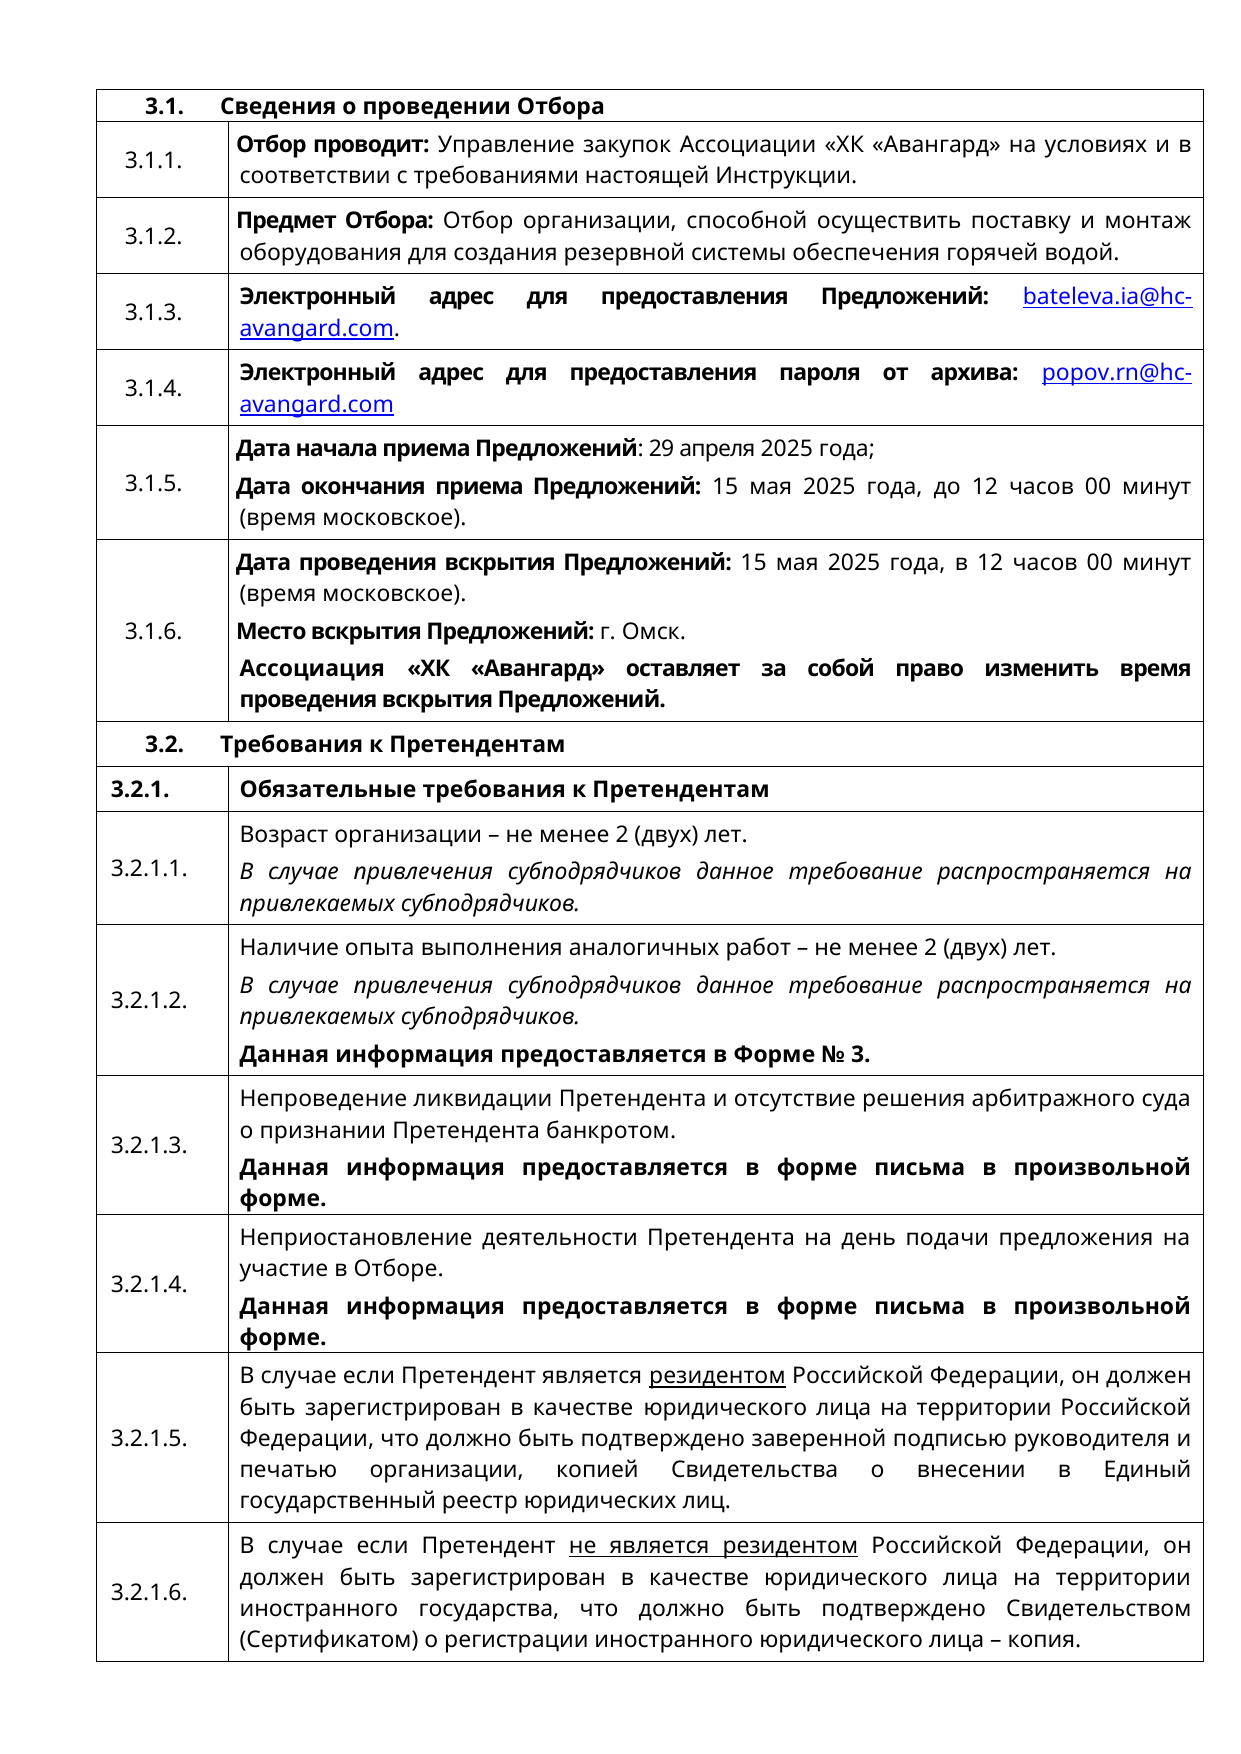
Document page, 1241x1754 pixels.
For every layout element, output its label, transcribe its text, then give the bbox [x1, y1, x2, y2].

table_cell 3.2.1.4. [97, 1215, 228, 1352]
table_cell Обязательные требования к Претендентам [229, 767, 1203, 811]
table_cell Непроведение ликвидации Претендента и отсутствие решения арбитражного суда о признании Претендента банкротом. Данная информация предоставляется в форме письма в произвольной форме. [229, 1076, 1203, 1214]
table_cell Дата начала приема Предложений: 29 апреля 2025 года; Дата окончания приема Предложений: 15 мая 2025 года, до 12 часов 00 минут (время московское). [229, 426, 1203, 539]
table_cell Возраст организации – не менее 2 (двух) лет. В случае привлечения субподрядчиков данное требование распространяется на привлекаемых субподрядчиков. [229, 812, 1203, 924]
table_cell [97, 122, 228, 197]
table_cell [97, 198, 228, 273]
table_cell Неприостановление деятельности Претендента на день подачи предложения на участие в Отборе. Данная информация предоставляется в форме письма в произвольной форме. [229, 1215, 1203, 1352]
table_cell Отбор проводит: Управление закупок Ассоциации «ХК «Авангард» на условиях и в соответствии с требованиями настоящей Инструкции. [229, 122, 1203, 197]
table_cell В случае если Претендент не является резидентом Российской Федерации, он должен быть зарегистрирован в качестве юридического лица на территории иностранного государства, что должно быть подтверждено Свидетельством (Сертификатом) о регистрации иностранного юридического лица – копия. [229, 1523, 1203, 1661]
table_cell [97, 426, 228, 539]
table_cell В случае если Претендент является резидентом Российской Федерации, он должен быть зарегистрирован в качестве юридического лица на территории Российской Федерации, что должно быть подтверждено заверенной подписью руководителя и печатью организации, копией Свидетельства о внесении в Единый государственный реестр юридических лиц. [229, 1353, 1203, 1522]
table_cell 3.2.1. [97, 767, 228, 811]
table_cell 3.2.1.5. [97, 1353, 228, 1522]
table_cell 3.2.1.2. [97, 925, 228, 1075]
table_cell Наличие опыта выполнения аналогичных работ – не менее 2 (двух) лет. В случае привлечения субподрядчиков данное требование распространяется на привлекаемых субподрядчиков. Данная информация предоставляется в Форме № 3. [229, 925, 1203, 1075]
table_cell Электронный адрес для предоставления Предложений: bateleva.ia@hc-avangard.com. [229, 274, 1203, 349]
table_cell Электронный адрес для предоставления пароля от архива: popov.rn@hc-avangard.com [229, 350, 1203, 425]
table_cell [97, 274, 228, 349]
table_cell [97, 350, 228, 425]
table_cell 3.2.1.1. [97, 812, 228, 924]
table_cell 3.2.1.3. [97, 1076, 228, 1214]
table_cell Требования к Претендентам [97, 722, 1203, 766]
table_cell Сведения о проведении Отбора [97, 90, 1203, 121]
table_cell Предмет Отбора: Отбор организации, способной осуществить поставку и монтаж оборудования для создания резервной системы обеспечения горячей водой. [229, 198, 1203, 273]
table_cell 3.2.1.6. [97, 1523, 228, 1661]
table_cell Дата проведения вскрытия Предложений: 15 мая 2025 года, в 12 часов 00 минут (время московское). Место вскрытия Предложений: г. Омск. Ассоциация «ХК «Авангард» оставляет за собой право изменить время проведения вскрытия Предложений. [229, 540, 1203, 721]
table_cell [97, 540, 228, 721]
